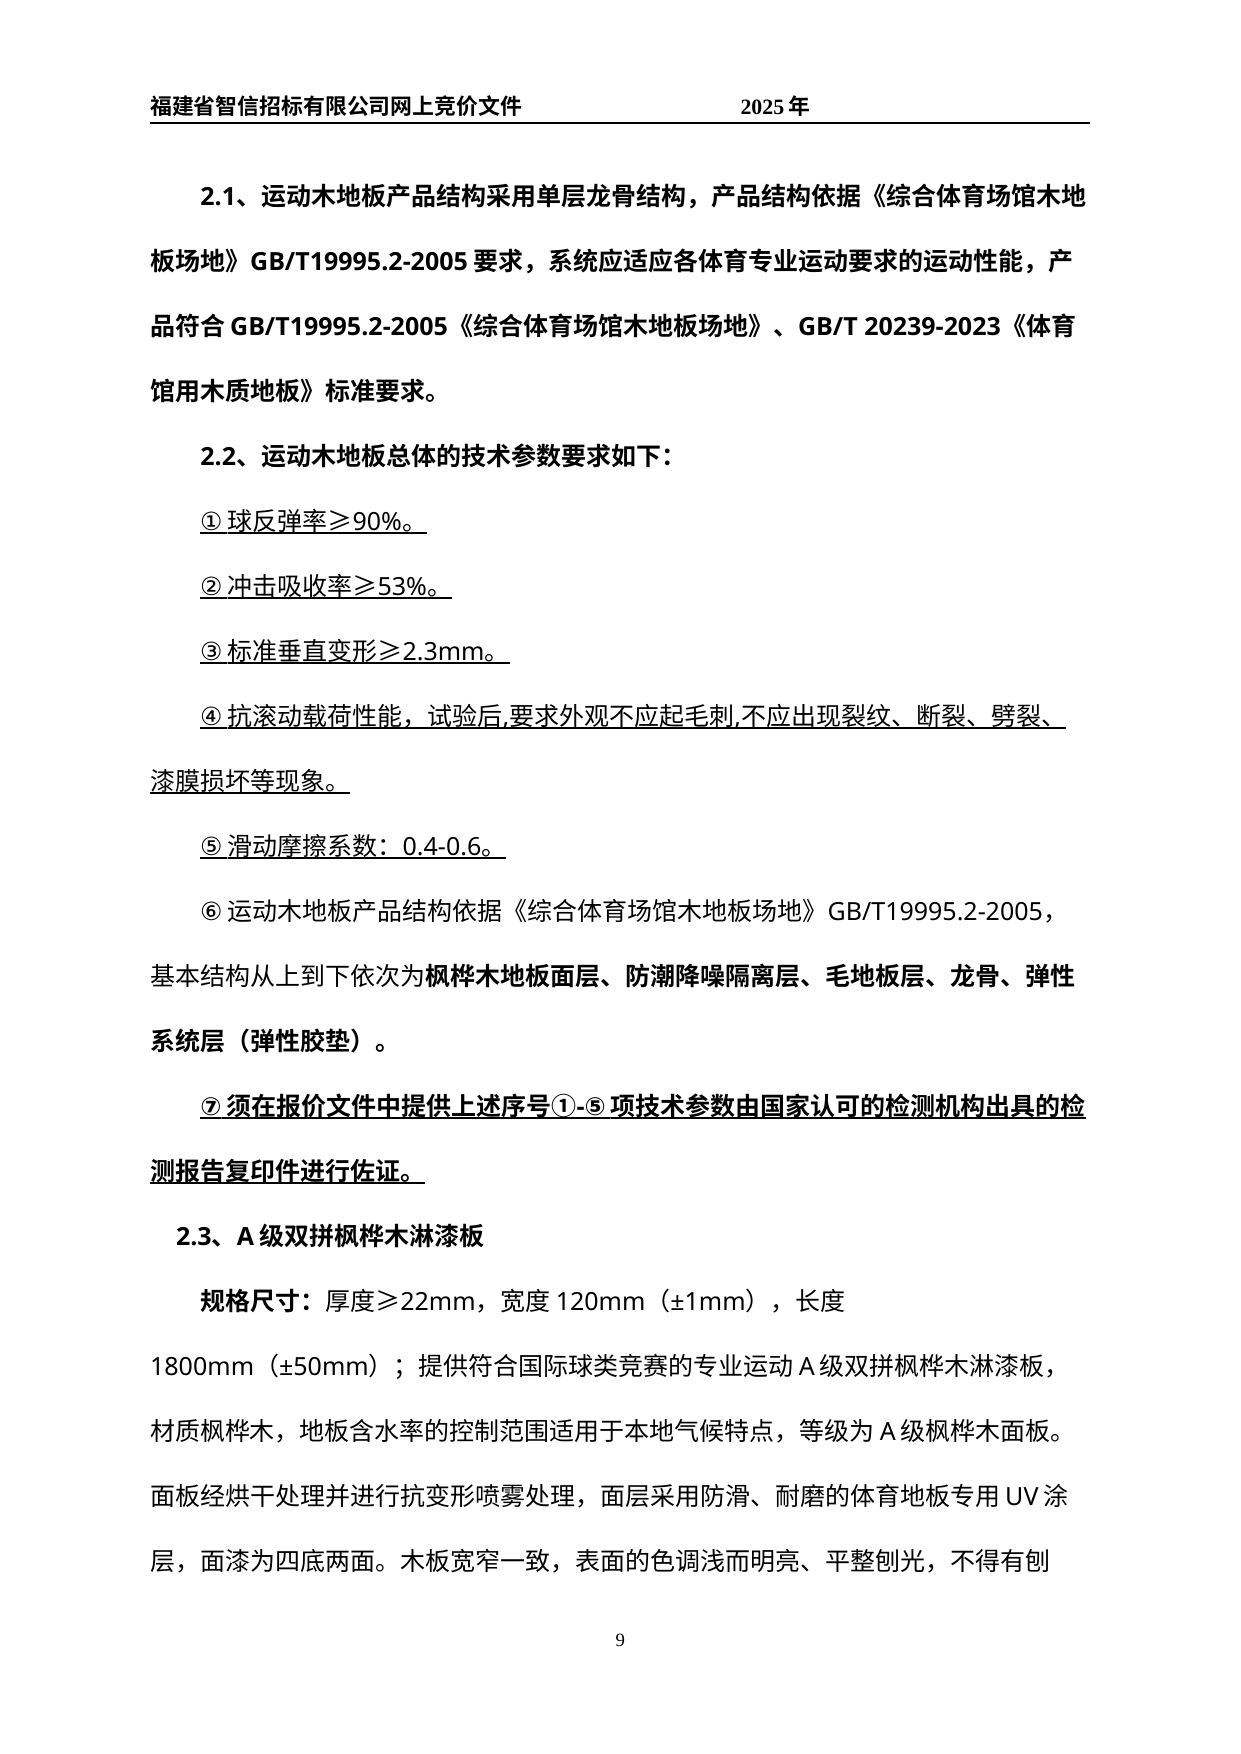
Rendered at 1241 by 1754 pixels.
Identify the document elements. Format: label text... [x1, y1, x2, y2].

text 2.1、运动木地板产品结构采用单层龙骨结构，产品结构依据《综合体育场馆木地板场地》GB/T19995.2-2005要求，系统应适应各体育专业运动要求的运动性能，产品符合GB/T19995.2-2005《综合体育场馆木地板场地》、GB/T 20239-2023《体育馆用木质地板》标准要求。 [150, 162, 1090, 422]
text ⑦须在报价文件中提供上述序号①-⑤项技术参数由国家认可的检测机构出具的检测报告复印件进行佐证。 [150, 1072, 1090, 1202]
text ①球反弹率≥90%。 [150, 487, 1090, 552]
text ⑥运动木地板产品结构依据《综合体育场馆木地板场地》GB/T19995.2-2005，基本结构从上到下依次为枫桦木地板面层、防潮降噪隔离层、毛地板层、龙骨、弹性系统层（弹性胶垫）。 [150, 877, 1090, 1072]
text 2.3、A级双拼枫桦木淋漆板 [150, 1202, 1090, 1267]
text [150, 1267, 1090, 1592]
text ⑤滑动摩擦系数：0.4-0.6。 [150, 812, 1090, 877]
text ④抗滚动载荷性能，试验后,要求外观不应起毛刺,不应出现裂纹、断裂、劈裂、漆膜损坏等现象。 [150, 682, 1090, 812]
text ③标准垂直变形≥2.3mm。 [150, 617, 1090, 682]
text 2.2、运动木地板总体的技术参数要求如下： [150, 422, 1090, 487]
text ②冲击吸收率≥53%。 [150, 552, 1090, 617]
